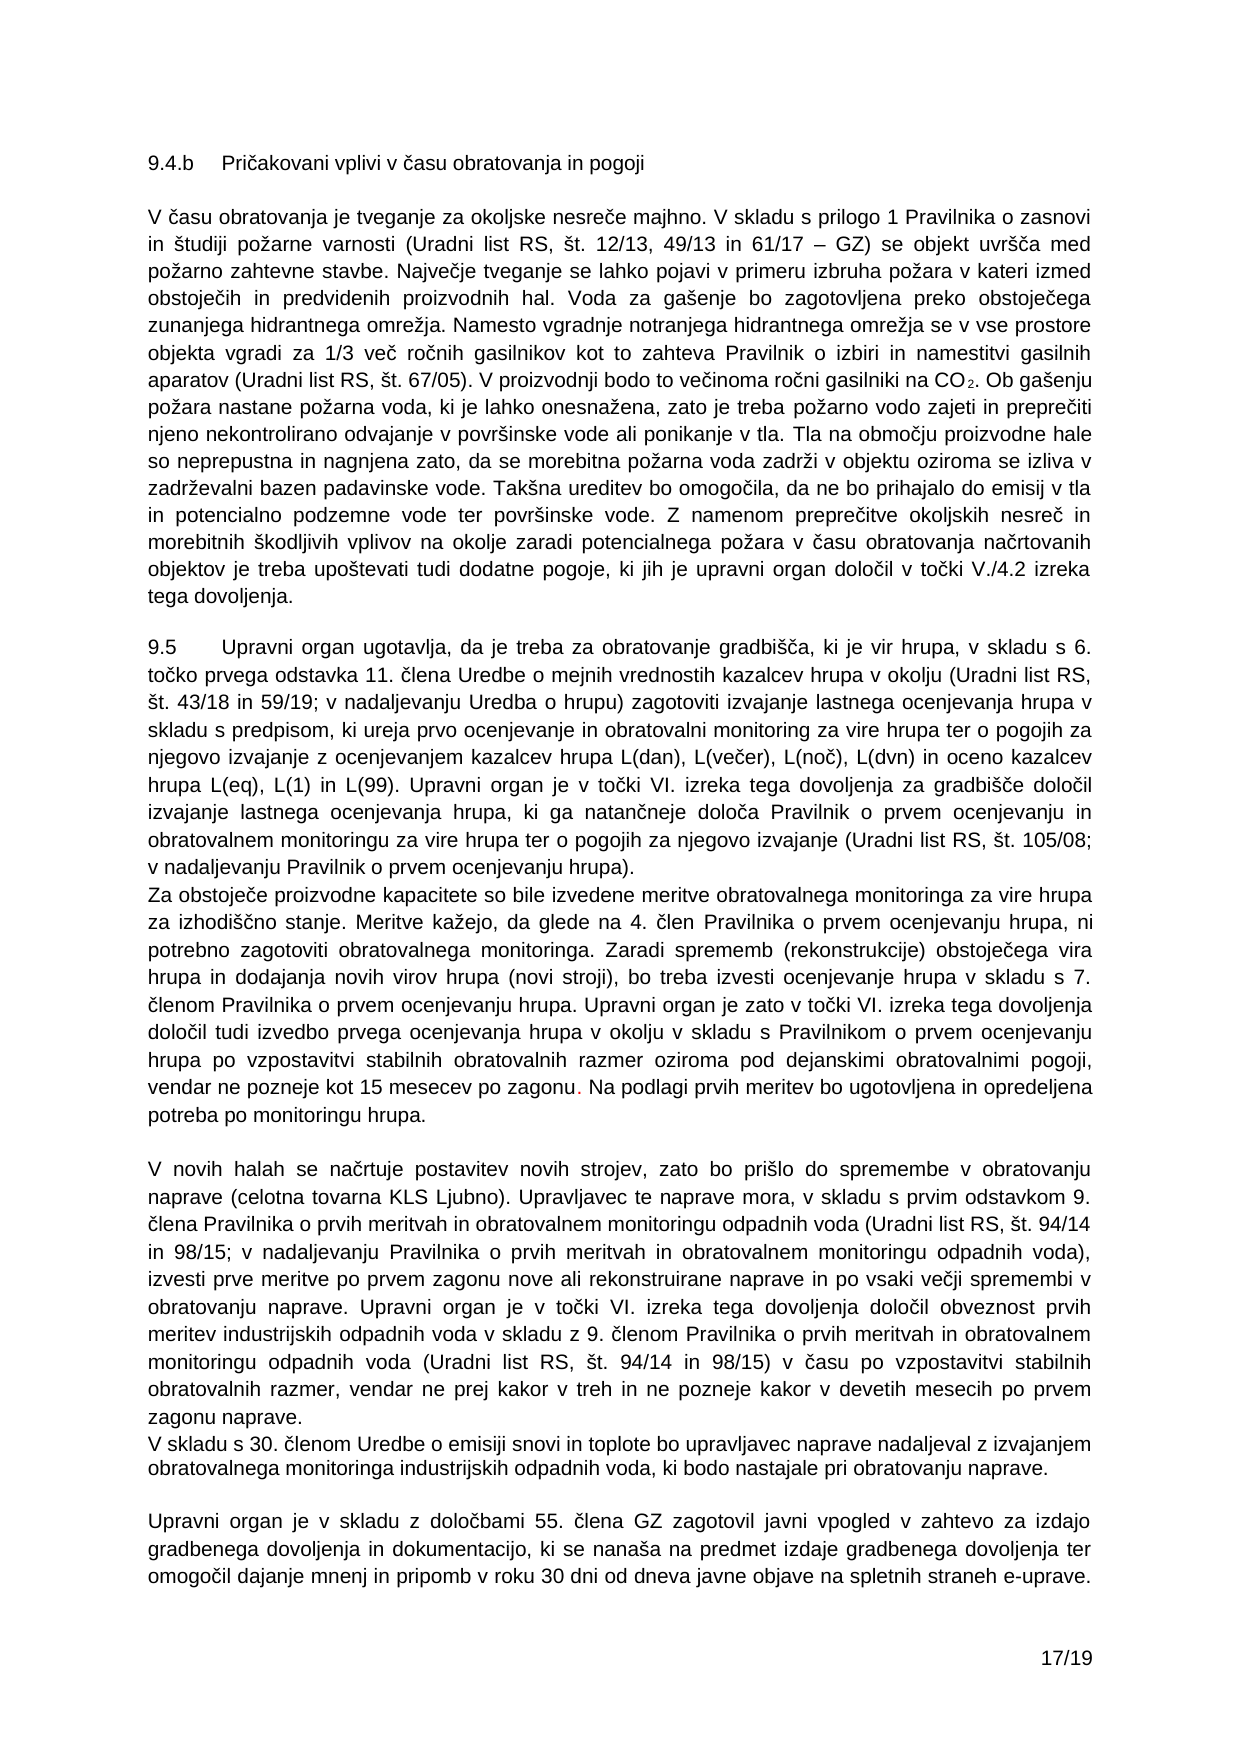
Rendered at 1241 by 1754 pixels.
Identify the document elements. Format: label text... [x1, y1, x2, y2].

list Za obstoječe proizvodne kapacitete so bile izvedene meritve obratovalnega monitoringa za vire hrupa za izhodiščno stanje. Meritve kažejo, da glede na 4. člen Pravilnika o prvem ocenjevanju hrupa, ni potrebno zagotoviti obratovalnega monitoringa. Zaradi sprememb (rekonstrukcije) obstoječega vira hrupa in dodajanja novih virov hrupa (novi stroji), bo treba izvesti ocenjevanje hrupa v skladu s 7. členom Pravilnika o prvem ocenjevanju hrupa. Upravni organ je zato v točki VI. izreka tega dovoljenja določil tudi izvedbo prvega ocenjevanja hrupa v okolju v skladu s Pravilnikom o prvem ocenjevanju hrupa po vzpostavitvi stabilnih obratovalnih razmer oziroma pod dejanskimi obratovalnimi pogoji, vendar ne pozneje kot 15 mesecev po zagonu. Na podlagi prvih meritev bo ugotovljena in opredeljena potreba po monitoringu hrupa. [148, 883, 1093, 1127]
text V novih halah se načrtuje postavitev novih strojev, zato bo prišlo do spremembe v obratovanju naprave (celotna tovarna KLS Ljubno). Upravljavec te naprave mora, v skladu s prvim odstavkom 9. člena Pravilnika o prvih meritvah in obratovalnem monitoringu odpadnih voda (Uradni list RS, št. 94/14 in 98/15; v nadaljevanju Pravilnika o prvih meritvah in obratovalnem monitoringu odpadnih voda), izvesti prve meritve po prvem zagonu nove ali rekonstruirane naprave in po vsaki večji spremembi v obratovanju naprave. Upravni organ je v točki VI. izreka tega dovoljenja določil obveznost prvih meritev industrijskih odpadnih voda v skladu z 9. členom Pravilnika o prvih meritvah in obratovalnem monitoringu odpadnih voda (Uradni list RS, št. 94/14 in 98/15) v času po vzpostavitvi stabilnih obratovalnih razmer, vendar ne prej kakor v treh in ne pozneje kakor v devetih mesecih po prvem zagonu naprave. [148, 1157, 1092, 1429]
text V času obratovanja je tveganje za okoljske nesreče majhno. V skladu s prilogo 1 Pravilnika o zasnovi in študiji požarne varnosti (Uradni list RS, št. 12/13, 49/13 in 61/17 – GZ) se objekt uvršča med požarno zahtevne stavbe. Največje tveganje se lahko pojavi v primeru izbruha požara v kateri izmed obstoječih in predvidenih proizvodnih hal. Voda za gašenje bo zagotovljena preko obstoječega zunanjega hidrantnega omrežja. Namesto vgradnje notranjega hidrantnega omrežja se v vse prostore objekta vgradi za 1/3 več ročnih gasilnikov kot to zahteva Pravilnik o izbiri in namestitvi gasilnih aparatov (Uradni list RS, št. 67/05). V proizvodnji bodo to večinoma ročni gasilniki na CO2. Ob gašenju požara nastane požarna voda, ki je lahko onesnažena, zato je treba požarno vodo zajeti in preprečiti njeno nekontrolirano odvajanje v površinske vode ali ponikanje v tla. Tla na območju proizvodne hale so neprepustna in nagnjena zato, da se morebitna požarna voda zadrži v objektu oziroma se izliva v zadrževalni bazen padavinske vode. Takšna ureditev bo omogočila, da ne bo prihajalo do emisij v tla in potencialno podzemne vode ter površinske vode. Z namenom preprečitve okoljskih nesreč in morebitnih škodljivih vplivov na okolje zaradi potencialnega požara v času obratovanja načrtovanih objektov je treba upoštevati tudi dodatne pogoje, ki jih je upravni organ določil v točki V./4.2 izreka tega dovoljenja. [148, 202, 1092, 608]
text 9.4.b Pričakovani vplivi v času obratovanja in pogoji [148, 148, 1092, 175]
list Upravni organ ugotavlja, da je treba za obratovanje gradbišča, ki je vir hrupa, v skladu s 6. točko prvega odstavka 11. člena Uredbe o mejnih vrednostih kazalcev hrupa v okolju (Uradni list RS, št. 43/18 in 59/19; v nadaljevanju Uredba o hrupu) zagotoviti izvajanje lastnega ocenjevanja hrupa v skladu s predpisom, ki ureja prvo ocenjevanje in obratovalni monitoring za vire hrupa ter o pogojih za njegovo izvajanje z ocenjevanjem kazalcev hrupa L(dan), L(večer), L(noč), L(dvn) in oceno kazalcev hrupa L(eq), L(1) in L(99). Upravni organ je v točki VI. izreka tega dovoljenja za gradbišče določil izvajanje lastnega ocenjevanja hrupa, ki ga natančneje določa Pravilnik o prvem ocenjevanju in obratovalnem monitoringu za vire hrupa ter o pogojih za njegovo izvajanje (Uradni list RS, št. 105/08; v nadaljevanju Pravilnik o prvem ocenjevanju hrupa). [148, 635, 1093, 879]
text V skladu s 30. členom Uredbe o emisiji snovi in toplote bo upravljavec naprave nadaljeval z izvajanjem obratovalnega monitoringa industrijskih odpadnih voda, ki bodo nastajale pri obratovanju naprave. [148, 1432, 1092, 1480]
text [148, 1507, 1092, 1588]
